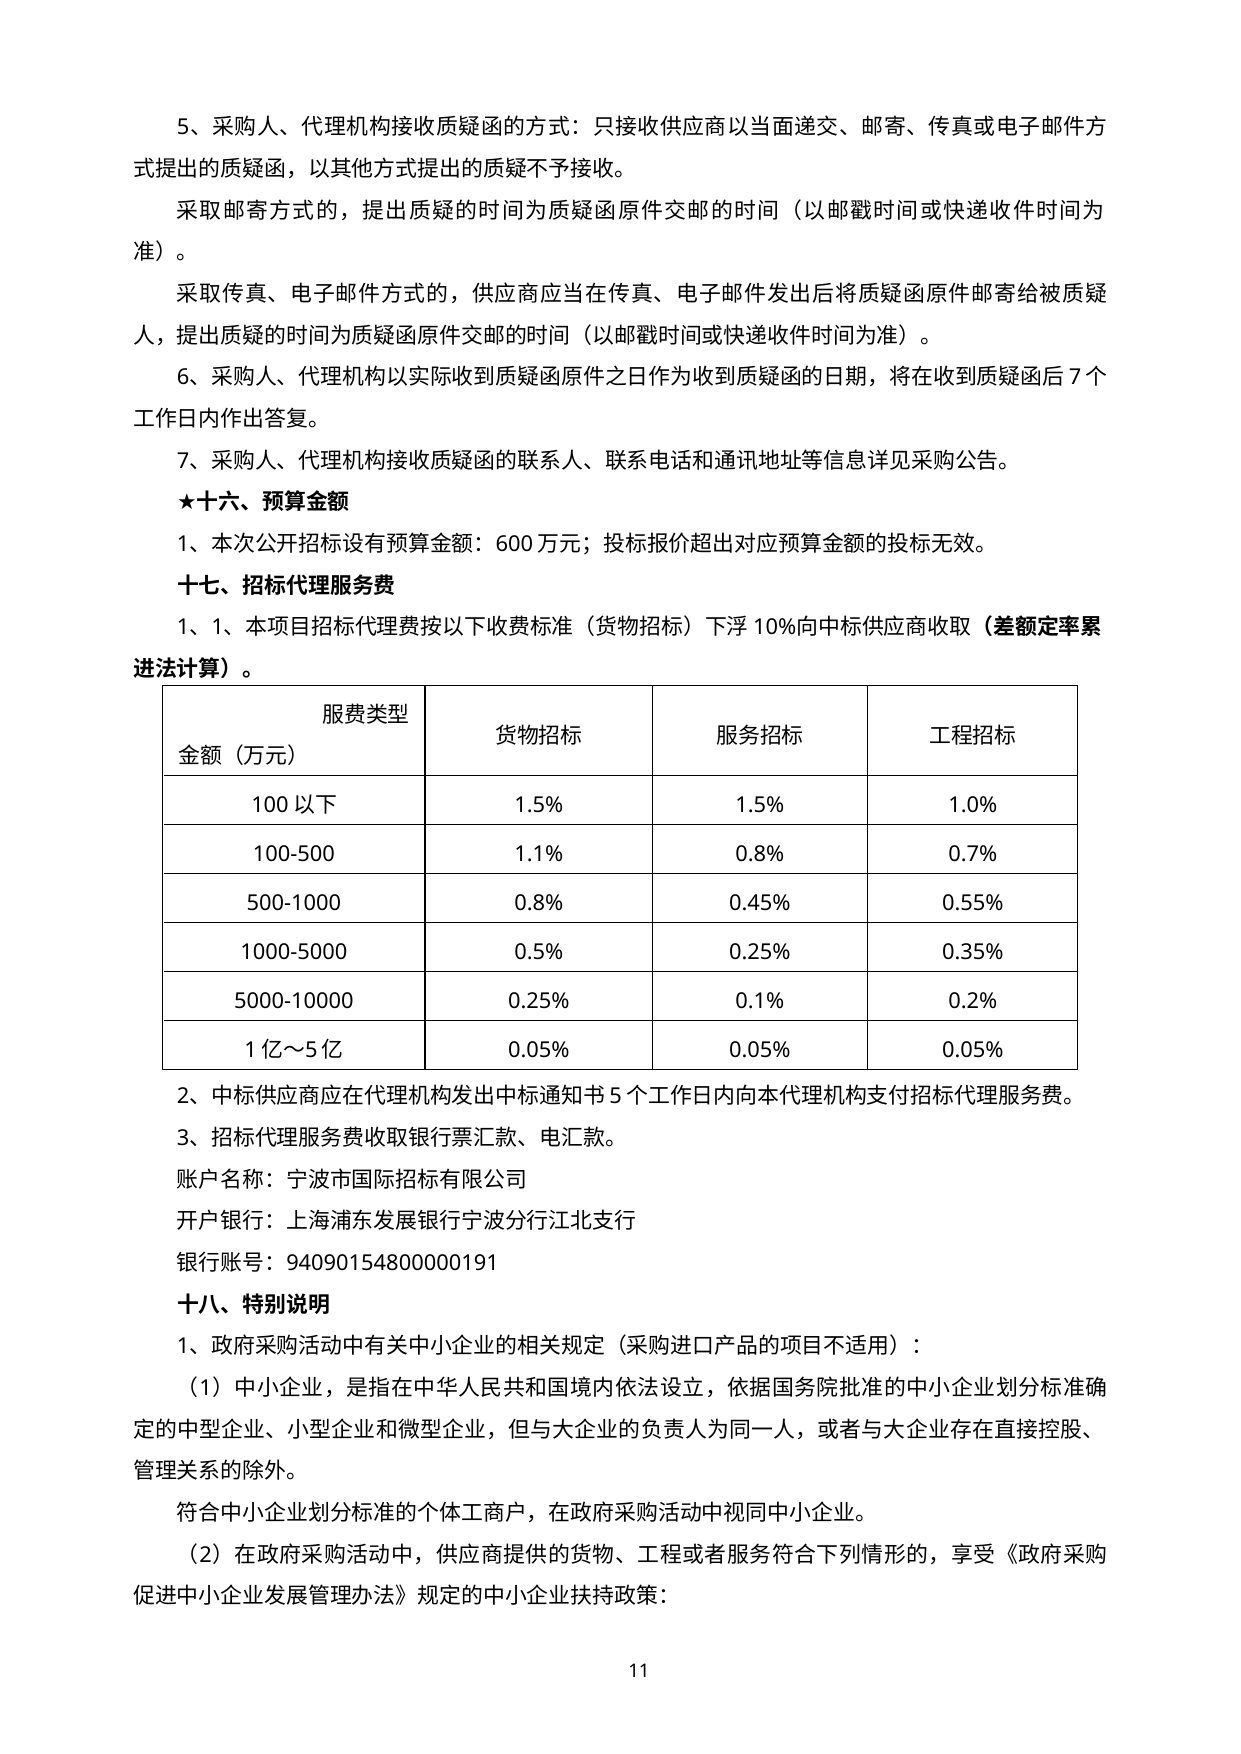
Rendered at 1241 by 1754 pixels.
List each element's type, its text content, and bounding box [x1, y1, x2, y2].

text 7、采购人、代理机构接收质疑函的联系人、联系电话和通讯地址等信息详见采购公告。 [133, 435, 1107, 476]
text 开户银行：上海浦东发展银行宁波分行江北支行 [133, 1195, 1107, 1237]
table_header 服费类型 金额（万元） [163, 686, 424, 775]
text 账户名称：宁波市国际招标有限公司 [133, 1154, 1107, 1195]
table_header 工程招标 [868, 686, 1077, 775]
table_header 服务招标 [653, 686, 867, 775]
text 1、本次公开招标设有预算金额：600万元；投标报价超出对应预算金额的投标无效。 [133, 518, 1107, 560]
text ★十六、预算金额 [133, 476, 1107, 518]
table_cell 0.1% [653, 972, 867, 1020]
table_cell 500-1000 [163, 874, 424, 922]
table_cell 0.05% [868, 1021, 1077, 1069]
text 1、政府采购活动中有关中小企业的相关规定（采购进口产品的项目不适用）： [133, 1320, 1107, 1362]
table_cell 0.55% [868, 874, 1077, 922]
table_cell 1亿～5亿 [163, 1021, 424, 1069]
table_cell 0.5% [426, 923, 652, 971]
text （2）在政府采购活动中，供应商提供的货物、工程或者服务符合下列情形的，享受《政府采购促进中小企业发展管理办法》规定的中小企业扶持政策： [133, 1529, 1107, 1612]
table_cell 5000-10000 [163, 972, 424, 1020]
table_cell 0.05% [653, 1021, 867, 1069]
table_cell 100以下 [163, 776, 424, 824]
text 6、采购人、代理机构以实际收到质疑函原件之日作为收到质疑函的日期，将在收到质疑函后7个工作日内作出答复。 [133, 351, 1107, 435]
text （1）中小企业，是指在中华人民共和国境内依法设立，依据国务院批准的中小企业划分标准确定的中型企业、小型企业和微型企业，但与大企业的负责人为同一人，或者与大企业存在直接控股、管理关系的除外。 [133, 1362, 1107, 1487]
text 1、1、本项目招标代理费按以下收费标准（货物招标）下浮10%向中标供应商收取（差额定率累进法计算）。 [133, 601, 1107, 685]
table_cell 1.5% [426, 776, 652, 824]
text 采取传真、电子邮件方式的，供应商应当在传真、电子邮件发出后将质疑函原件邮寄给被质疑人，提出质疑的时间为质疑函原件交邮的时间（以邮戳时间或快递收件时间为准）。 [133, 268, 1107, 351]
text 2、中标供应商应在代理机构发出中标通知书5个工作日内向本代理机构支付招标代理服务费。 [133, 1070, 1107, 1112]
table_cell 0.8% [653, 825, 867, 873]
text 3、招标代理服务费收取银行票汇款、电汇款。 [133, 1112, 1107, 1154]
table_cell 0.25% [653, 923, 867, 971]
table_cell 0.45% [653, 874, 867, 922]
text 符合中小企业划分标准的个体工商户，在政府采购活动中视同中小企业。 [133, 1487, 1107, 1529]
text 5、采购人、代理机构接收质疑函的方式：只接收供应商以当面递交、邮寄、传真或电子邮件方式提出的质疑函，以其他方式提出的质疑不予接收。 [133, 101, 1107, 185]
table_cell 0.2% [868, 972, 1077, 1020]
table_cell 1.1% [426, 825, 652, 873]
text 采取邮寄方式的，提出质疑的时间为质疑函原件交邮的时间（以邮戳时间或快递收件时间为准）。 [133, 185, 1107, 268]
table_cell 0.35% [868, 923, 1077, 971]
table_cell 0.05% [426, 1021, 652, 1069]
text 十七、招标代理服务费 [133, 560, 1107, 601]
table_cell 0.7% [868, 825, 1077, 873]
text 十八、特别说明 [133, 1279, 1107, 1320]
table_cell 1.0% [868, 776, 1077, 824]
table_cell 0.25% [426, 972, 652, 1020]
table_cell 0.8% [426, 874, 652, 922]
table_header 货物招标 [426, 686, 652, 775]
table_cell 100-500 [163, 825, 424, 873]
table_cell 1000-5000 [163, 923, 424, 971]
text 银行账号：94090154800000191 [133, 1237, 1107, 1279]
table_cell 1.5% [653, 776, 867, 824]
